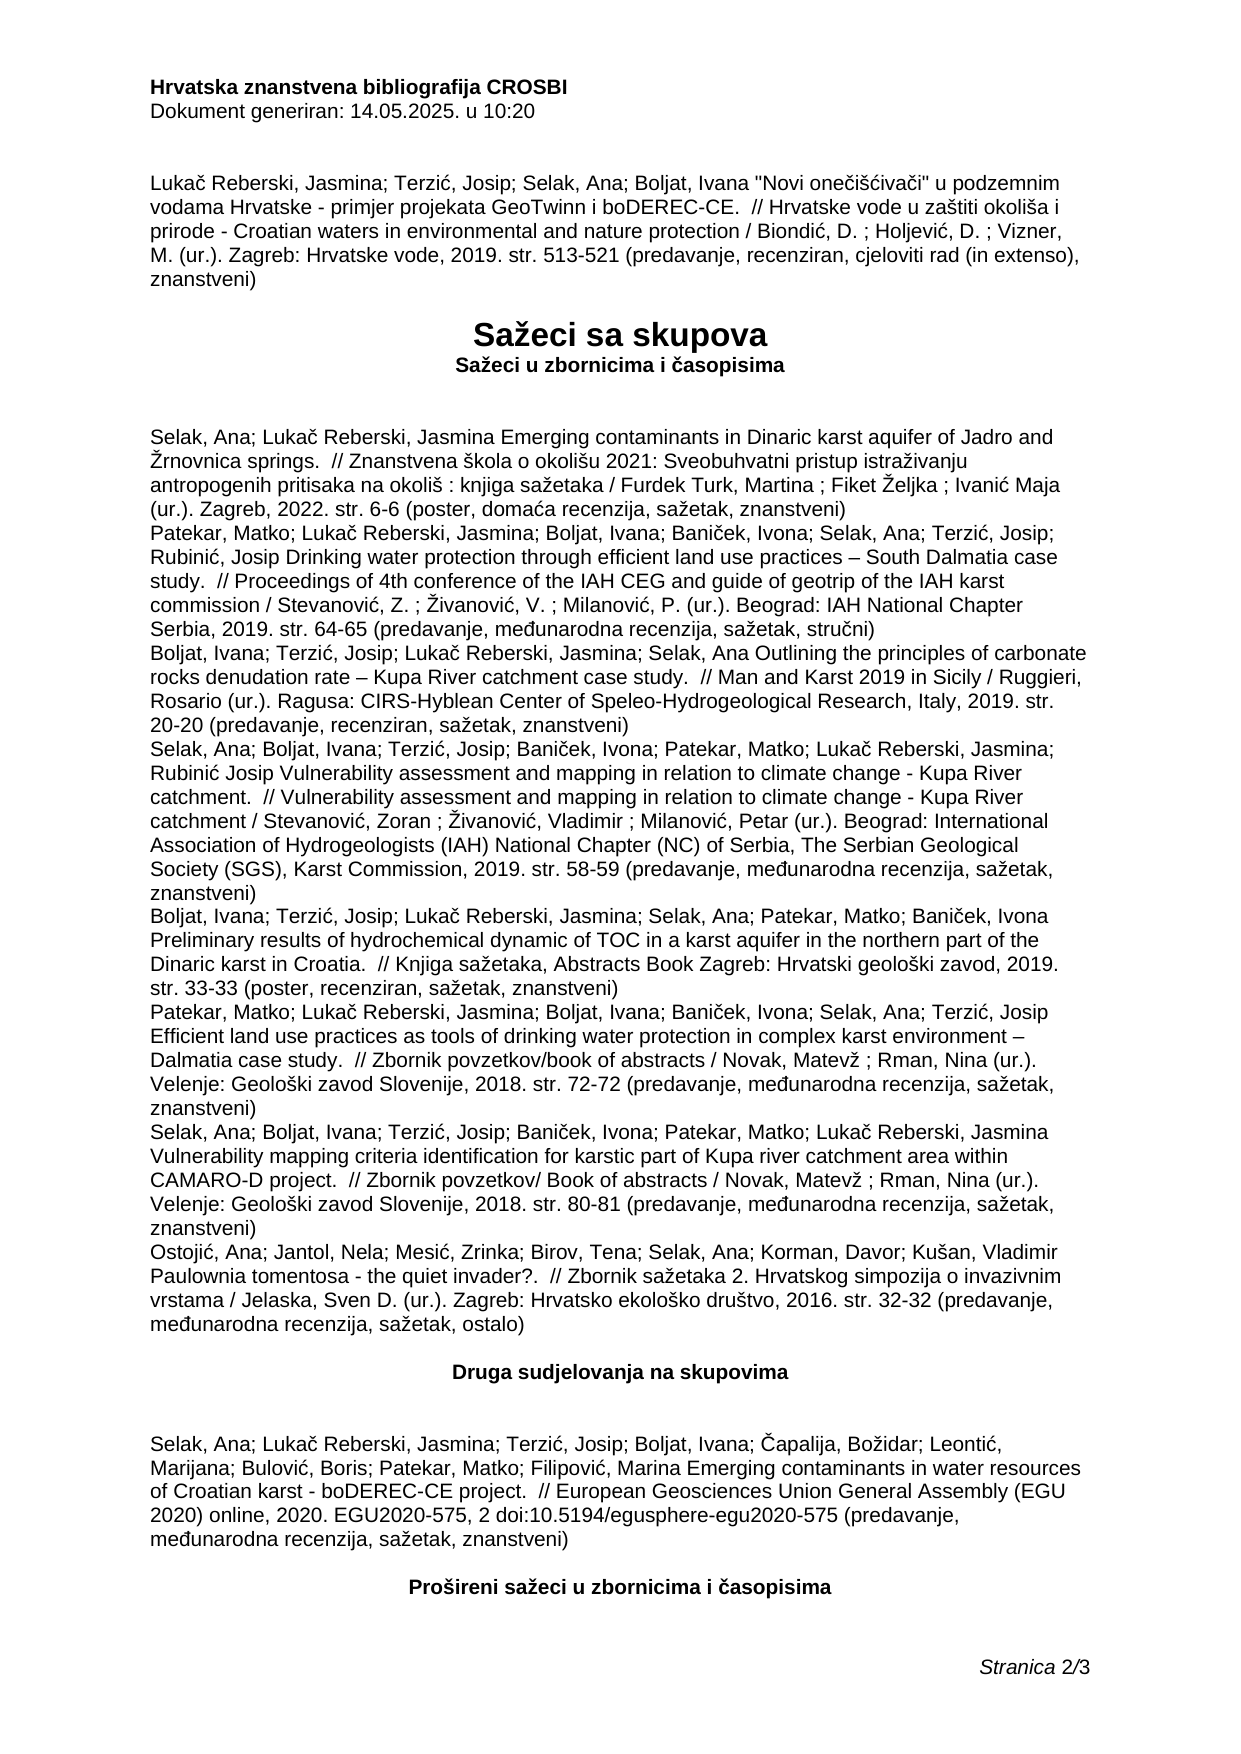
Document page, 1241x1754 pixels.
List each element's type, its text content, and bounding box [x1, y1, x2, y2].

text Patekar, Matko; Lukač Reberski, Jasmina; Boljat, Ivana; Baniček, Ivona; Selak, Ana; Terzić, Josip; Rubinić, Josip [150, 521, 1090, 641]
text Selak, Ana; Boljat, Ivana; Terzić, Josip; Baniček, Ivona; Patekar, Matko; Lukač Reberski, Jasmina [150, 1120, 1090, 1240]
text Boljat, Ivana; Terzić, Josip; Lukač Reberski, Jasmina; Selak, Ana; Patekar, Matko; Baniček, Ivona [150, 904, 1090, 1000]
text Boljat, Ivana; Terzić, Josip; Lukač Reberski, Jasmina; Selak, Ana [150, 641, 1090, 737]
text Lukač Reberski, Jasmina; Terzić, Josip; Selak, Ana; Boljat, Ivana [150, 171, 1090, 291]
subtitle Prošireni sažeci u zbornicima i časopisima [150, 1575, 1090, 1599]
text Selak, Ana; Boljat, Ivana; Terzić, Josip; Baniček, Ivona; Patekar, Matko; Lukač Reberski, Jasmina; Rubinić Josip [150, 737, 1090, 904]
text Patekar, Matko; Lukač Reberski, Jasmina; Boljat, Ivana; Baniček, Ivona; Selak, Ana; Terzić, Josip [150, 1000, 1090, 1120]
text Ostojić, Ana; Jantol, Nela; Mesić, Zrinka; Birov, Tena; Selak, Ana; Korman, Davor; Kušan, Vladimir [150, 1240, 1090, 1336]
text Selak, Ana; Lukač Reberski, Jasmina; Terzić, Josip; Boljat, Ivana; Čapalija, Božidar; Leontić, Marijana; Bulović, Boris; Patekar, Matko; Filipović, Marina [150, 1431, 1090, 1551]
subtitle Sažeci sa skupova [150, 315, 1090, 353]
subtitle Druga sudjelovanja na skupovima [150, 1359, 1090, 1383]
text Selak, Ana; Lukač Reberski, Jasmina [150, 425, 1090, 521]
subtitle Sažeci u zbornicima i časopisima [150, 353, 1090, 377]
